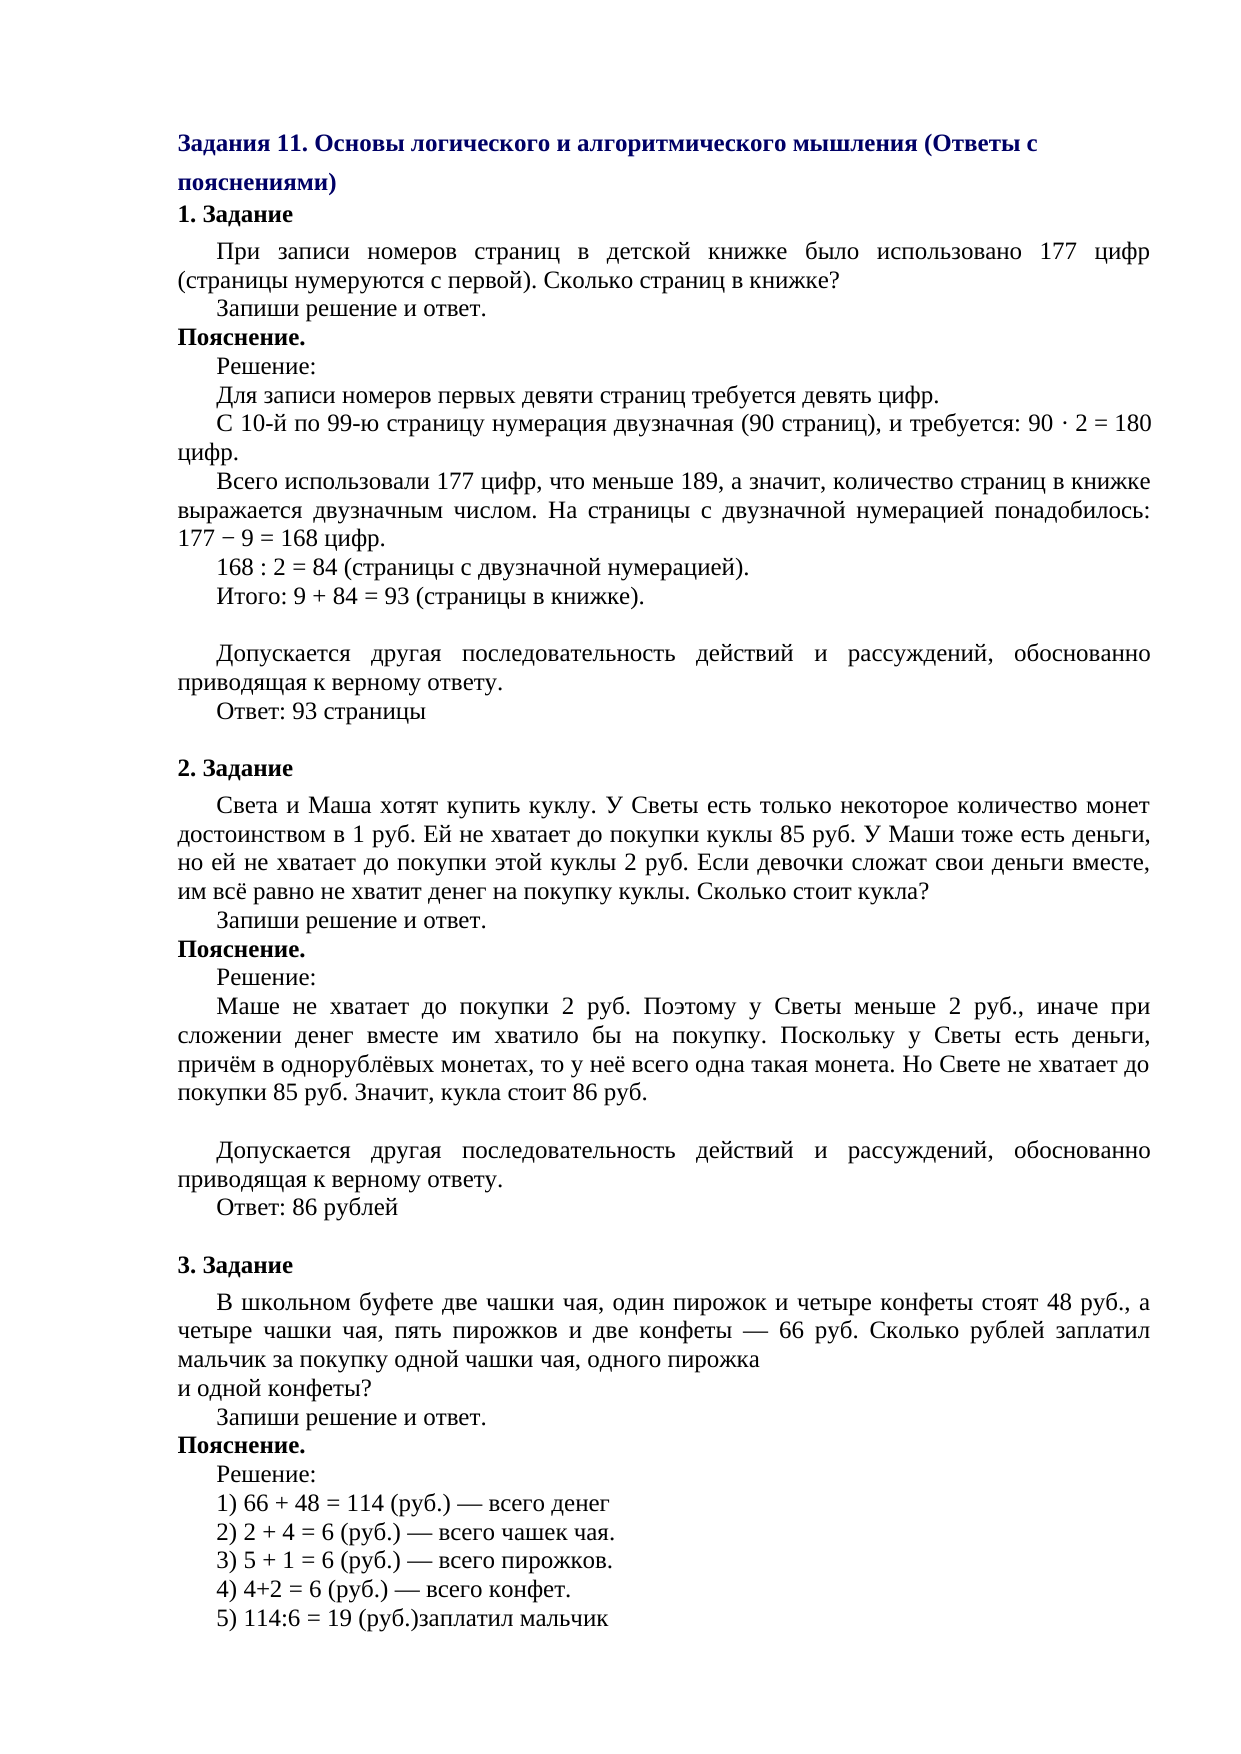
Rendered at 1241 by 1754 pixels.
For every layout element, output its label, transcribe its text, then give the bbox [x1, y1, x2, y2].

text Итого: 9 + 84 = 93 (страницы в книжке). [177, 581, 1152, 610]
text Решение: [177, 1459, 1152, 1488]
text При записи номеров страниц в детской книжке было использовано 177 цифр (страницы нумеруются с первой). Сколько страниц в книжке? [177, 236, 1152, 293]
text В школьном буфете две чашки чая, один пирожок и четыре конфеты стоят 48 руб., а четыре чашки чая, пять пирожков и две конфеты — 66 руб. Сколько рублей заплатил мальчик за покупку одной чашки чая, одного пирожка [177, 1287, 1152, 1373]
text Допускается другая последовательность действий и рассуждений, обоснованно приводящая к верному ответу. [177, 1135, 1152, 1192]
text 5) 114:6 = 19 (руб.)заплатил мальчик [177, 1603, 1152, 1632]
text Маше не хватает до покупки 2 руб. Поэтому у Светы меньше 2 руб., иначе при сложении денег вместе им хватило бы на покупку. Поскольку у Светы есть деньги, причём в однорублёвых монетах, то у неё всего одна такая монета. Но Свете не хватает до покупки 85 руб. Значит, кукла стоит 86 руб. [177, 991, 1152, 1106]
text Ответ: 86 рублей [177, 1192, 1152, 1221]
text Пояснение. [177, 322, 1152, 351]
text Для записи номеров первых девяти страниц требуется девять цифр. [177, 380, 1152, 408]
text Запиши решение и ответ. [177, 1402, 1152, 1430]
text 1. Задание [177, 199, 1152, 228]
text 2. Задание [177, 753, 1152, 782]
text Решение: [177, 962, 1152, 991]
text Допускается другая последовательность действий и рассуждений, обоснованно приводящая к верному ответу. [177, 638, 1152, 696]
text 1) 66 + 48 = 114 (руб.) — всего денег [177, 1488, 1152, 1517]
text и одной конфеты? [177, 1373, 1152, 1402]
text Света и Маша хотят купить куклу. У Светы есть только некоторое количество монет достоинством в 1 руб. Ей не хватает до покупки куклы 85 руб. У Маши тоже есть деньги, но ей не хватает до покупки этой куклы 2 руб. Если девочки сложат свои деньги вместе, им всё равно не хватит денег на покупку куклы. Сколько стоит кукла? [177, 790, 1152, 905]
text Всего использовали 177 цифр, что меньше 189, а значит, количество страниц в книжке выражается двузначным числом. На страницы с двузначной нумерацией понадобилось: 177 − 9 = 168 цифр. [177, 466, 1152, 552]
text Пояснение. [177, 1430, 1152, 1459]
text Решение: [177, 351, 1152, 380]
text Пояснение. [177, 934, 1152, 962]
text Запиши решение и ответ. [177, 293, 1152, 322]
text 2) 2 + 4 = 6 (руб.) — всего чашек чая. [177, 1517, 1152, 1545]
text Задания 11. Основы логического и алгоритмического мышления (Ответы с пояснениями) [177, 118, 1152, 196]
text 4) 4+2 = 6 (руб.) — всего конфет. [177, 1574, 1152, 1603]
text 168 : 2 = 84 (страницы с двузначной нумерацией). [177, 552, 1152, 581]
text С 10-й по 99-ю страницу нумерация двузначная (90 страниц), и требуется: 90 · 2 = 180 цифр. [177, 408, 1152, 466]
text 3. Задание [177, 1250, 1152, 1279]
text Ответ: 93 страницы [177, 696, 1152, 725]
text Запиши решение и ответ. [177, 905, 1152, 934]
text 3) 5 + 1 = 6 (руб.) — всего пирожков. [177, 1545, 1152, 1574]
